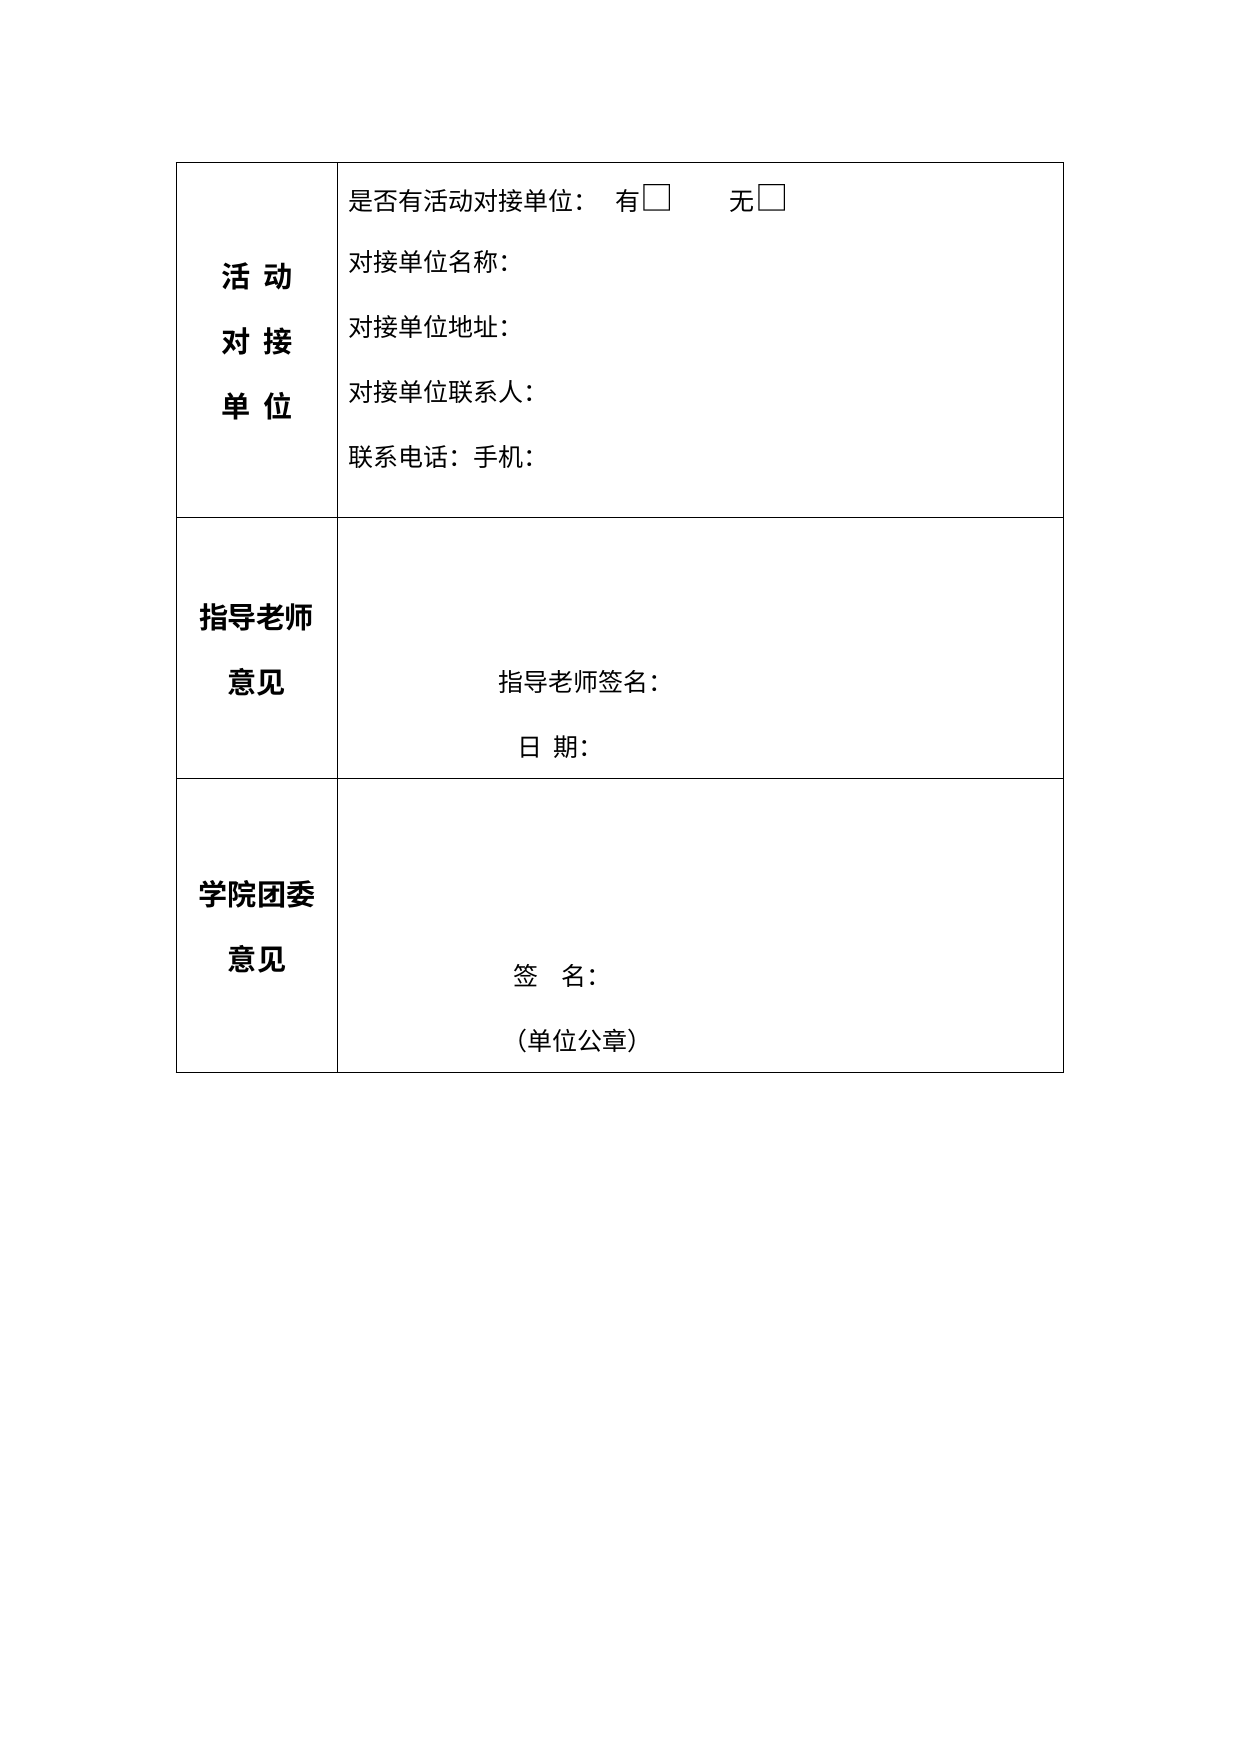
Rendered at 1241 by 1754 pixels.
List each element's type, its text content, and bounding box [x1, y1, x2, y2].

table_cell 签 名： （单位公章） [338, 779, 1063, 1072]
table_cell 学院团委意见 [177, 779, 337, 1072]
table_cell 是否有活动对接单位： 有□ 无□ 对接单位名称： 对接单位地址： 对接单位联系人： 联系电话：手机： [338, 163, 1063, 517]
table_cell 指导老师 意见 [177, 518, 337, 778]
table_cell 活 动 对 接 单 位 [177, 163, 337, 517]
table_cell 指导老师签名： 日 期： [338, 518, 1063, 778]
